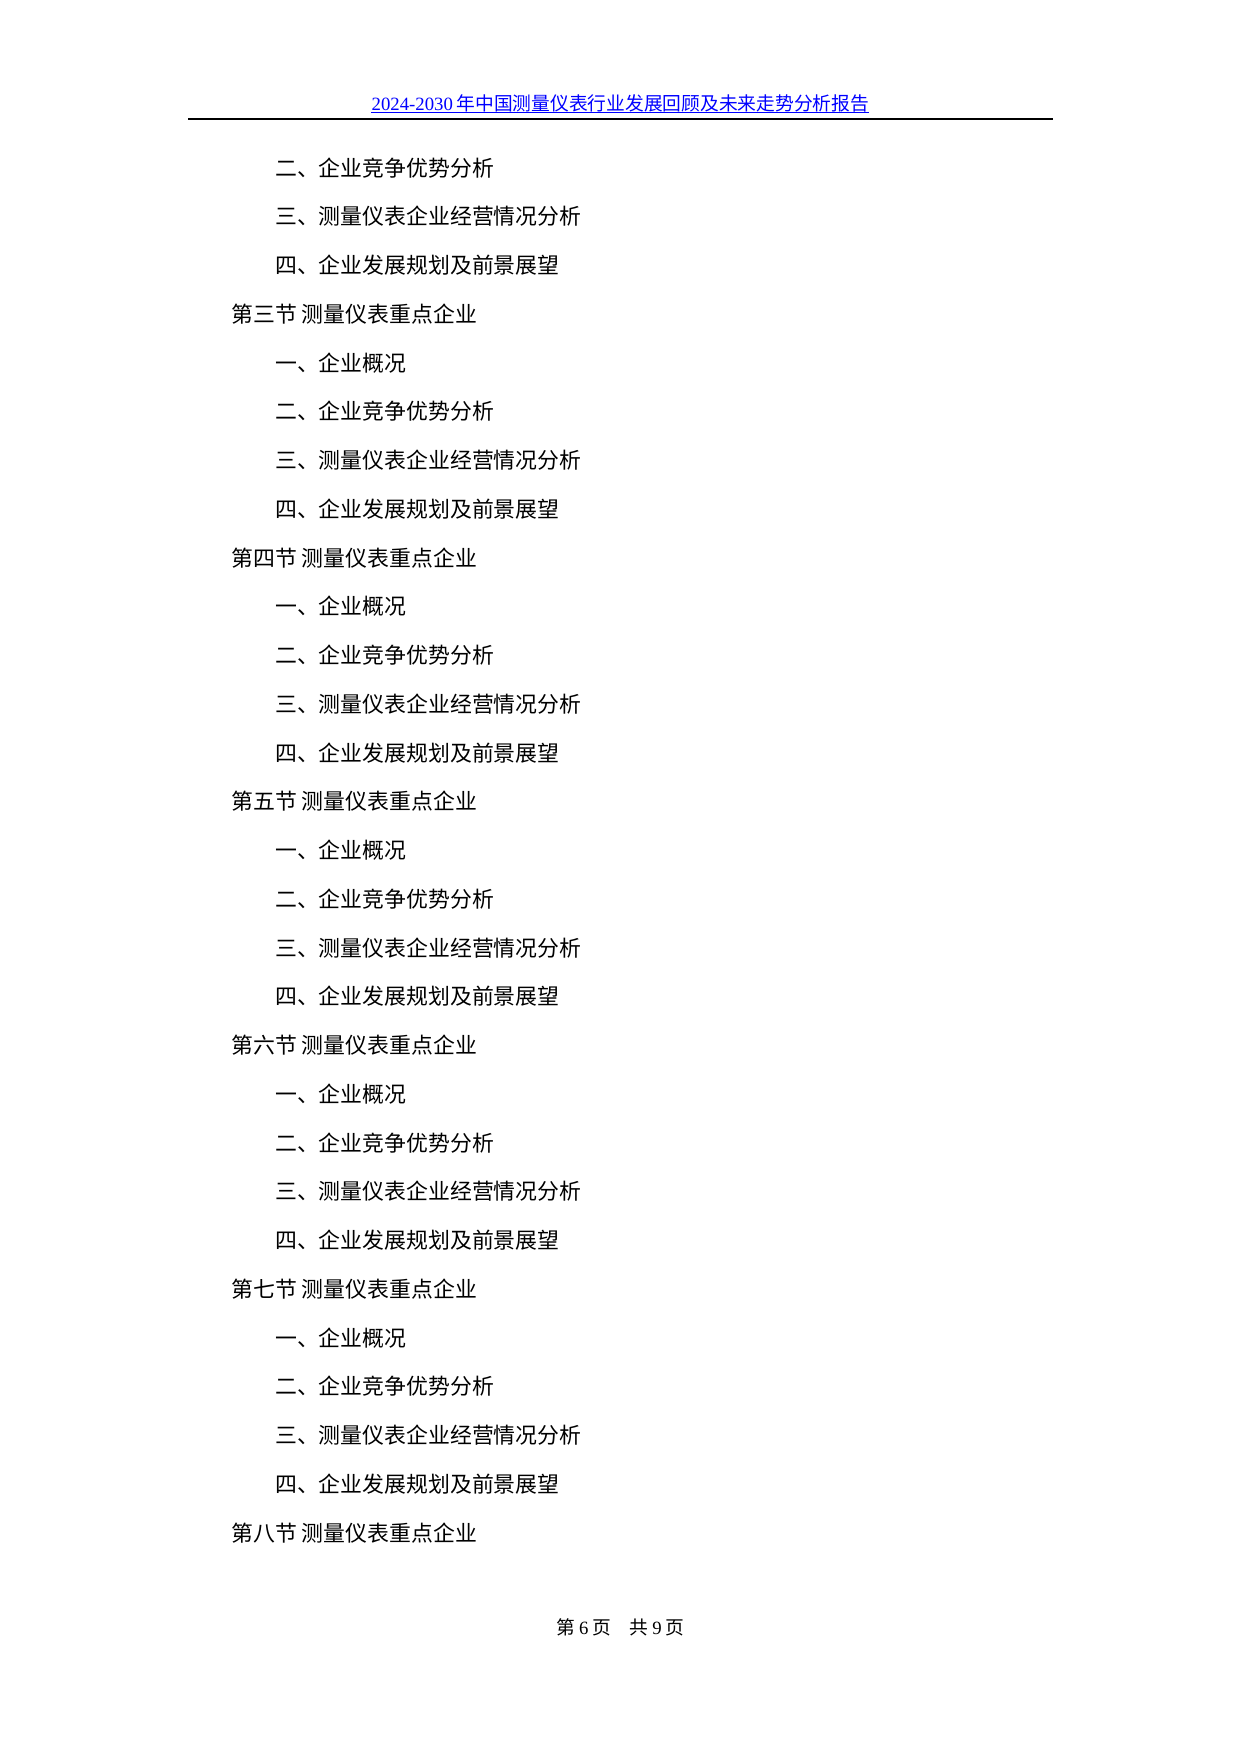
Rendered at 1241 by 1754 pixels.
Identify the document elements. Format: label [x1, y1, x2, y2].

text [187, 150, 1053, 1548]
